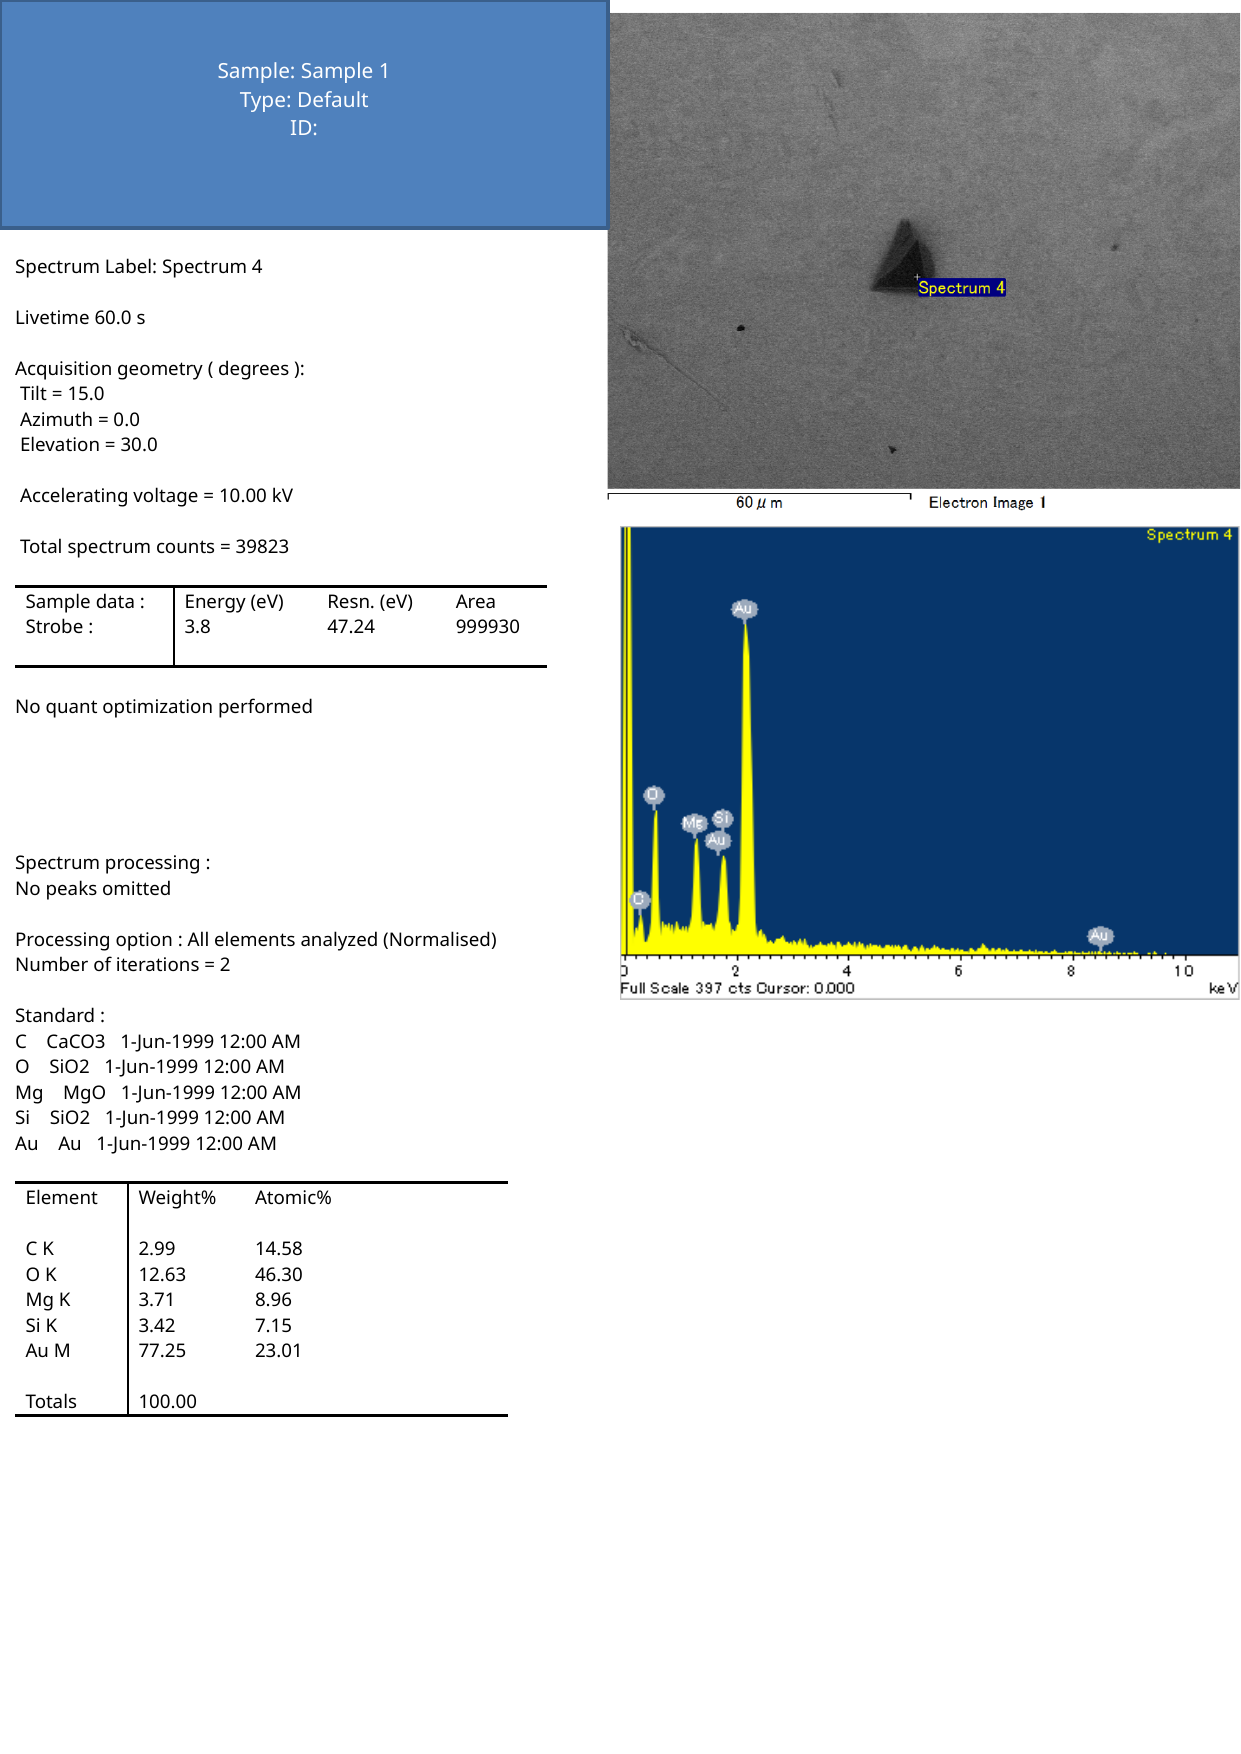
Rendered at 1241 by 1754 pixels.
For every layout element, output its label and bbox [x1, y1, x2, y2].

picture [607, 0, 1241, 526]
